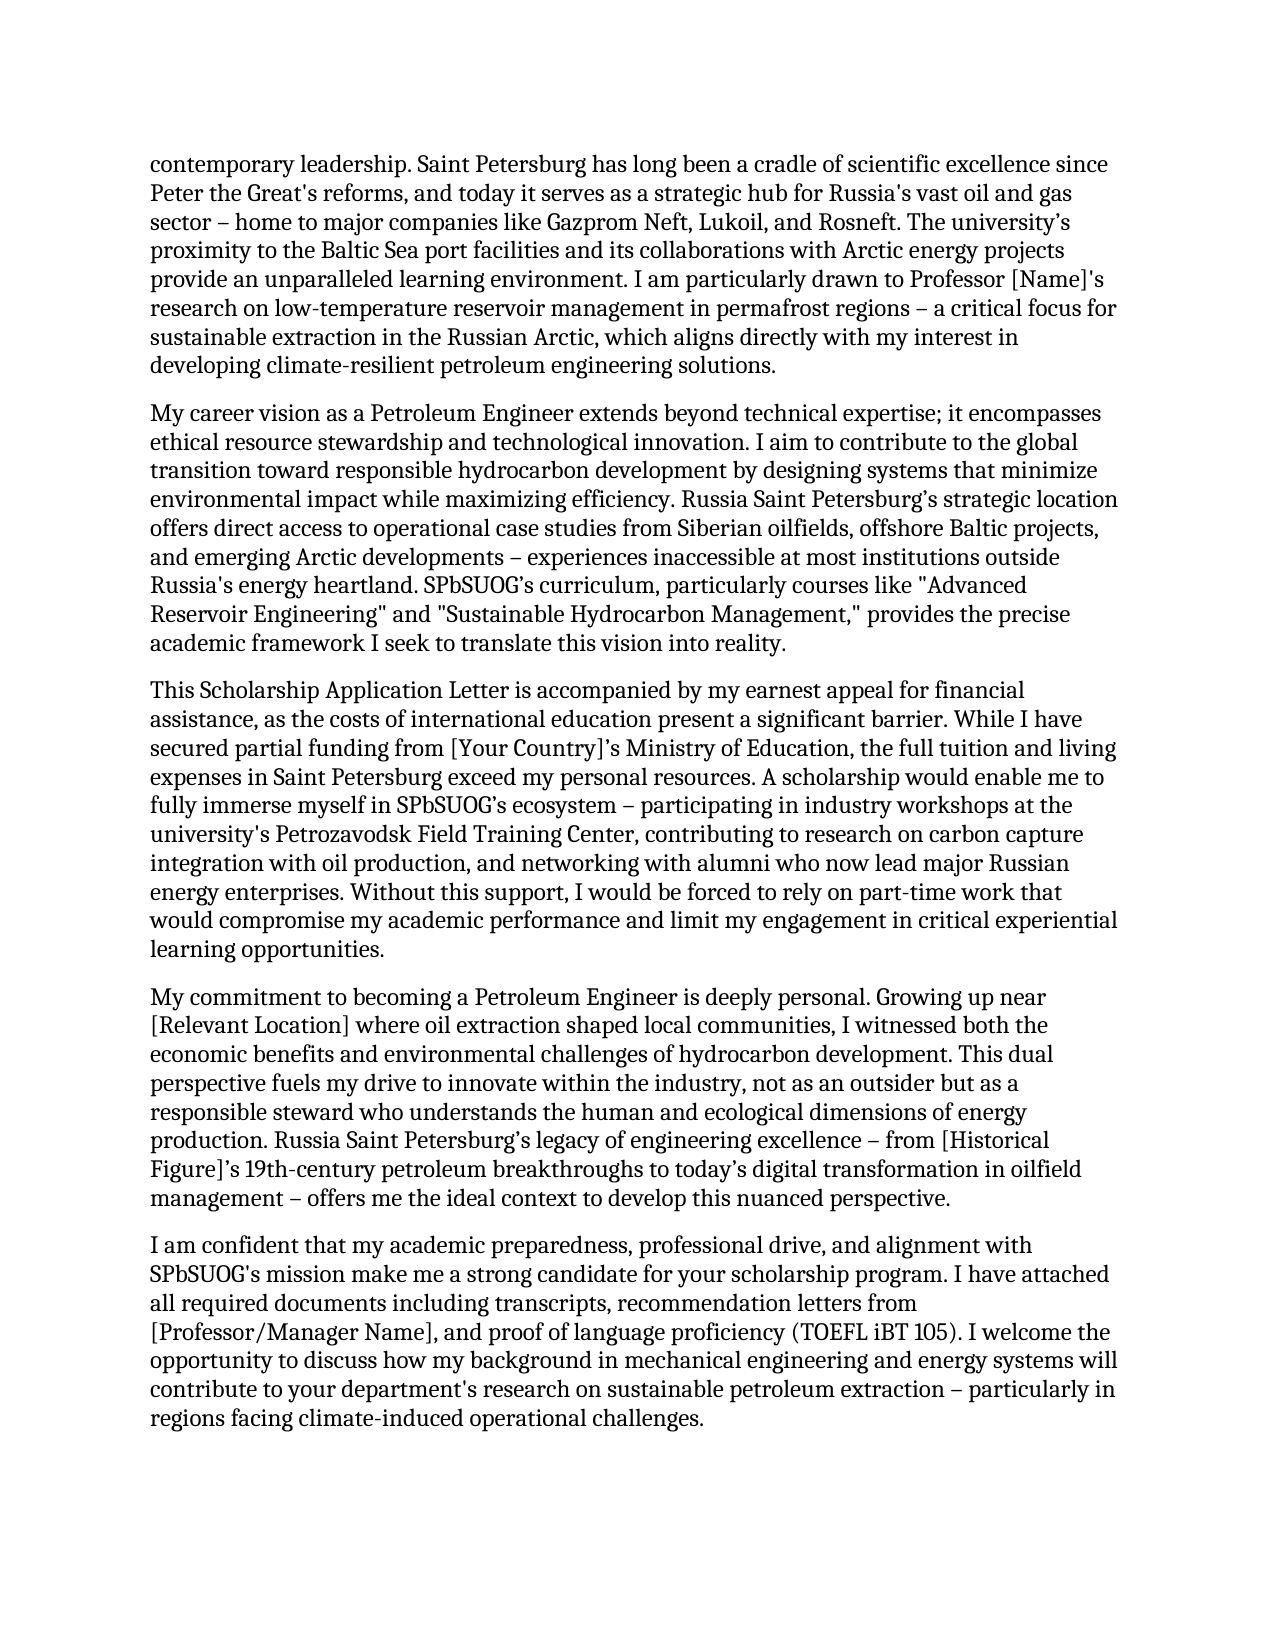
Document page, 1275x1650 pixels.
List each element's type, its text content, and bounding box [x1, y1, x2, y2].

text This Scholarship Application Letter is accompanied by my earnest appeal for financial assistance, as the costs of international education present a significant barrier. While I have secured partial funding from [Your Country]’s Ministry of Education, the full tuition and living expenses in Saint Petersburg exceed my personal resources. A scholarship would enable me to fully immerse myself in SPbSUOG’s ecosystem – participating in industry workshops at the university's Petrozavodsk Field Training Center, contributing to research on carbon capture integration with oil production, and networking with alumni who now lead major Russian energy enterprises. Without this support, I would be forced to rely on part-time work that would compromise my academic performance and limit my engagement in critical experiential learning opportunities. [150, 676, 1125, 964]
text My commitment to becoming a Petroleum Engineer is deeply personal. Growing up near [Relevant Location] where oil extraction shaped local communities, I witnessed both the economic benefits and environmental challenges of hydrocarbon development. This dual perspective fuels my drive to innovate within the industry, not as an outsider but as a responsible steward who understands the human and ecological dimensions of energy production. Russia Saint Petersburg’s legacy of engineering excellence – from [Historical Figure]’s 19th-century petroleum breakthroughs to today’s digital transformation in oilfield management – offers me the ideal context to develop this nuanced perspective. [150, 982, 1125, 1212]
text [150, 150, 1125, 380]
text I am confident that my academic preparedness, professional drive, and alignment with SPbSUOG's mission make me a strong candidate for your scholarship program. I have attached all required documents including transcripts, recommendation letters from [Professor/Manager Name], and proof of language proficiency (TOEFL iBT 105). I welcome the opportunity to discuss how my background in mechanical engineering and energy systems will contribute to your department's research on sustainable petroleum extraction – particularly in regions facing climate-induced operational challenges. [150, 1231, 1125, 1432]
text My career vision as a Petroleum Engineer extends beyond technical expertise; it encompasses ethical resource stewardship and technological innovation. I aim to contribute to the global transition toward responsible hydrocarbon development by designing systems that minimize environmental impact while maximizing efficiency. Russia Saint Petersburg’s strategic location offers direct access to operational case studies from Siberian oilfields, offshore Baltic projects, and emerging Arctic developments – experiences inaccessible at most institutions outside Russia's energy heartland. SPbSUOG’s curriculum, particularly courses like "Advanced Reservoir Engineering" and "Sustainable Hydrocarbon Management," provides the precise academic framework I seek to translate this vision into reality. [150, 399, 1125, 657]
